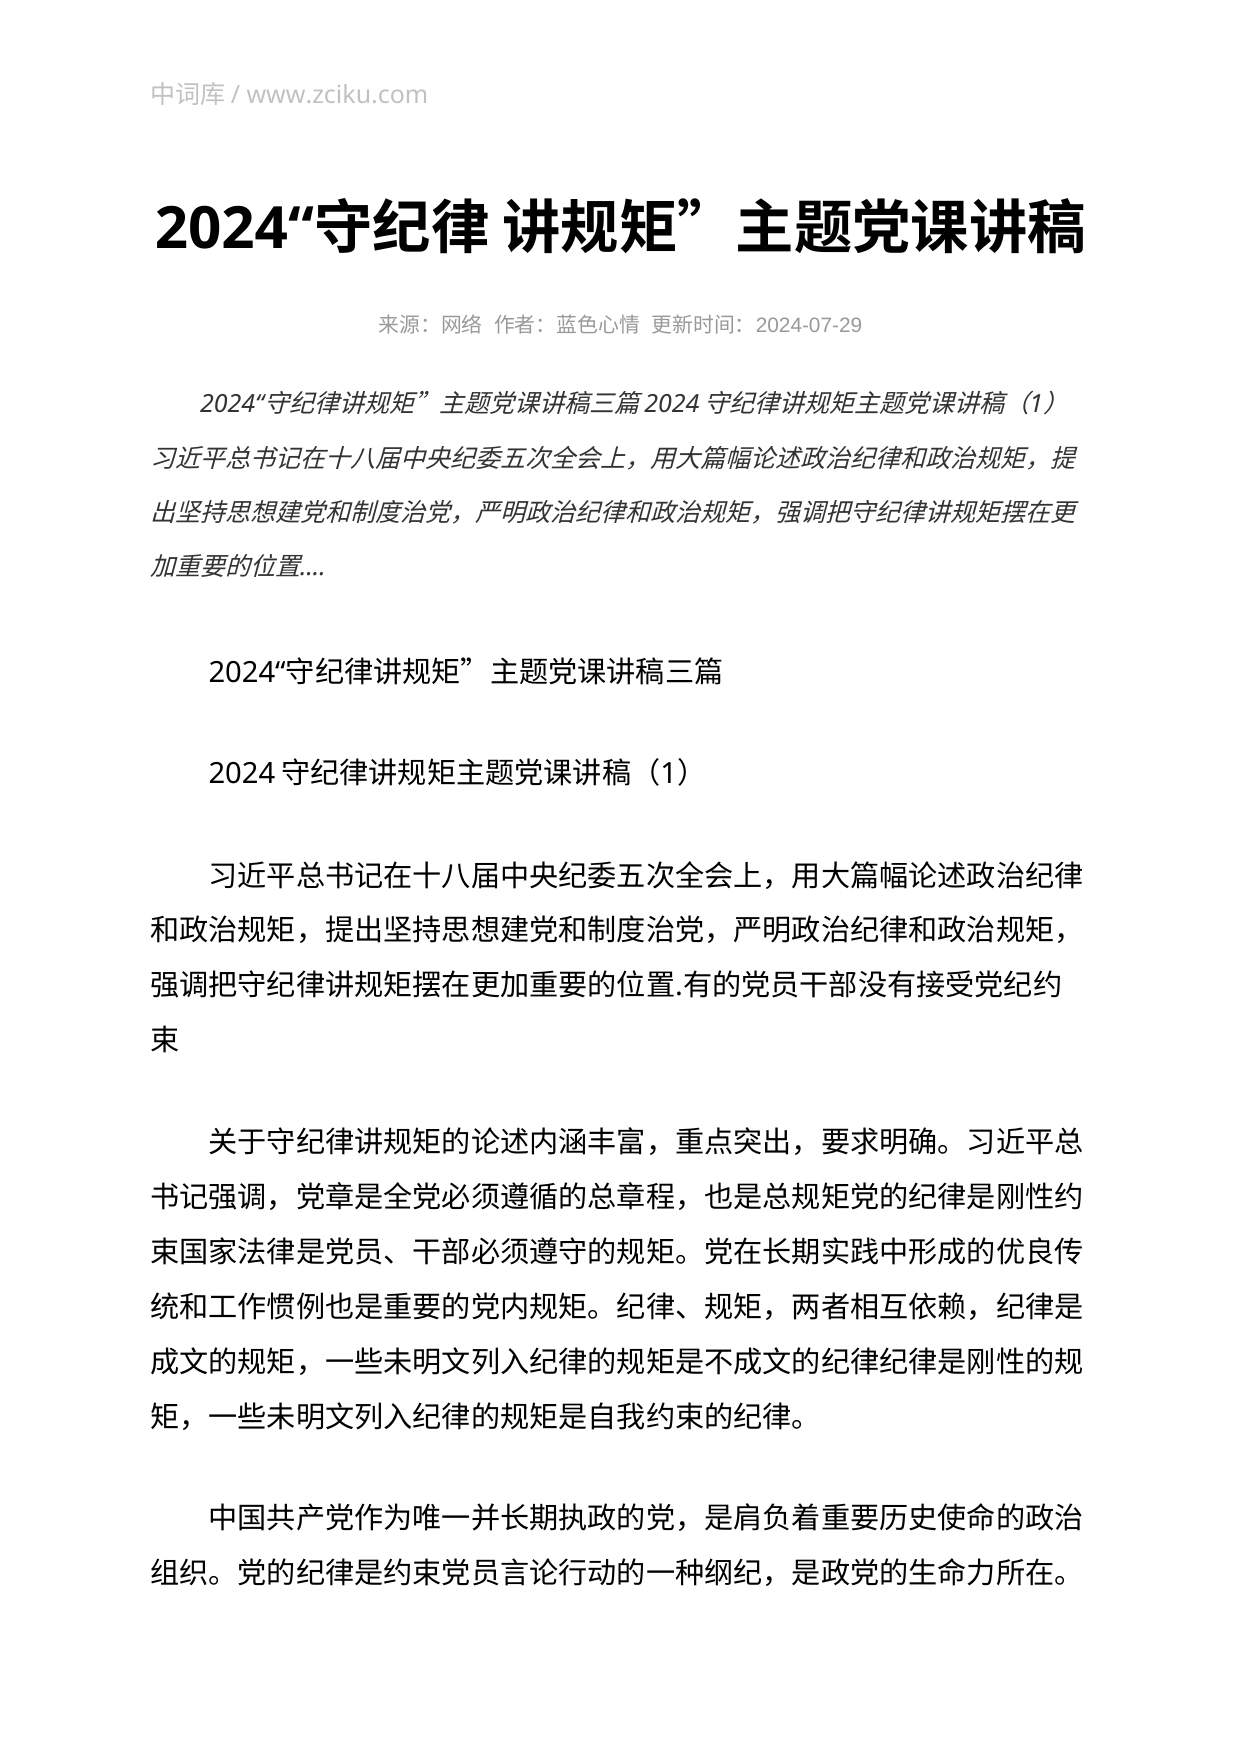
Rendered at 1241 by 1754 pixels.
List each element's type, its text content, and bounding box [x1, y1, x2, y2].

text 来源：网络 作者：蓝色心情 更新时间：2024-07-29 [150, 313, 1090, 337]
text 2024守纪律讲规矩主题党课讲稿（1） [150, 750, 1090, 792]
subtitle 2024“守纪律 讲规矩”主题党课讲稿 [150, 181, 1090, 266]
text 关于守纪律讲规矩的论述内涵丰富，重点突出，要求明确。习近平总书记强调，党章是全党必须遵循的总章程，也是总规矩党的纪律是刚性约束国家法律是党员、干部必须遵守的规矩。党在长期实践中形成的优良传统和工作惯例也是重要的党内规矩。纪律、规矩，两者相互依赖，纪律是成文的规矩，一些未明文列入纪律的规矩是不成文的纪律纪律是刚性的规矩，一些未明文列入纪律的规矩是自我约束的纪律。 [150, 1119, 1090, 1435]
text 2024“守纪律讲规矩”主题党课讲稿三篇 [150, 648, 1090, 691]
text 2024“守纪律讲规矩”主题党课讲稿三篇2024守纪律讲规矩主题党课讲稿（1）习近平总书记在十八届中央纪委五次全会上，用大篇幅论述政治纪律和政治规矩，提出坚持思想建党和制度治党，严明政治纪律和政治规矩，强调把守纪律讲规矩摆在更加重要的位置.... [150, 384, 1090, 583]
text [150, 1495, 1090, 1592]
text 习近平总书记在十八届中央纪委五次全会上，用大篇幅论述政治纪律和政治规矩，提出坚持思想建党和制度治党，严明政治纪律和政治规矩，强调把守纪律讲规矩摆在更加重要的位置.有的党员干部没有接受党纪约束 [150, 852, 1090, 1059]
